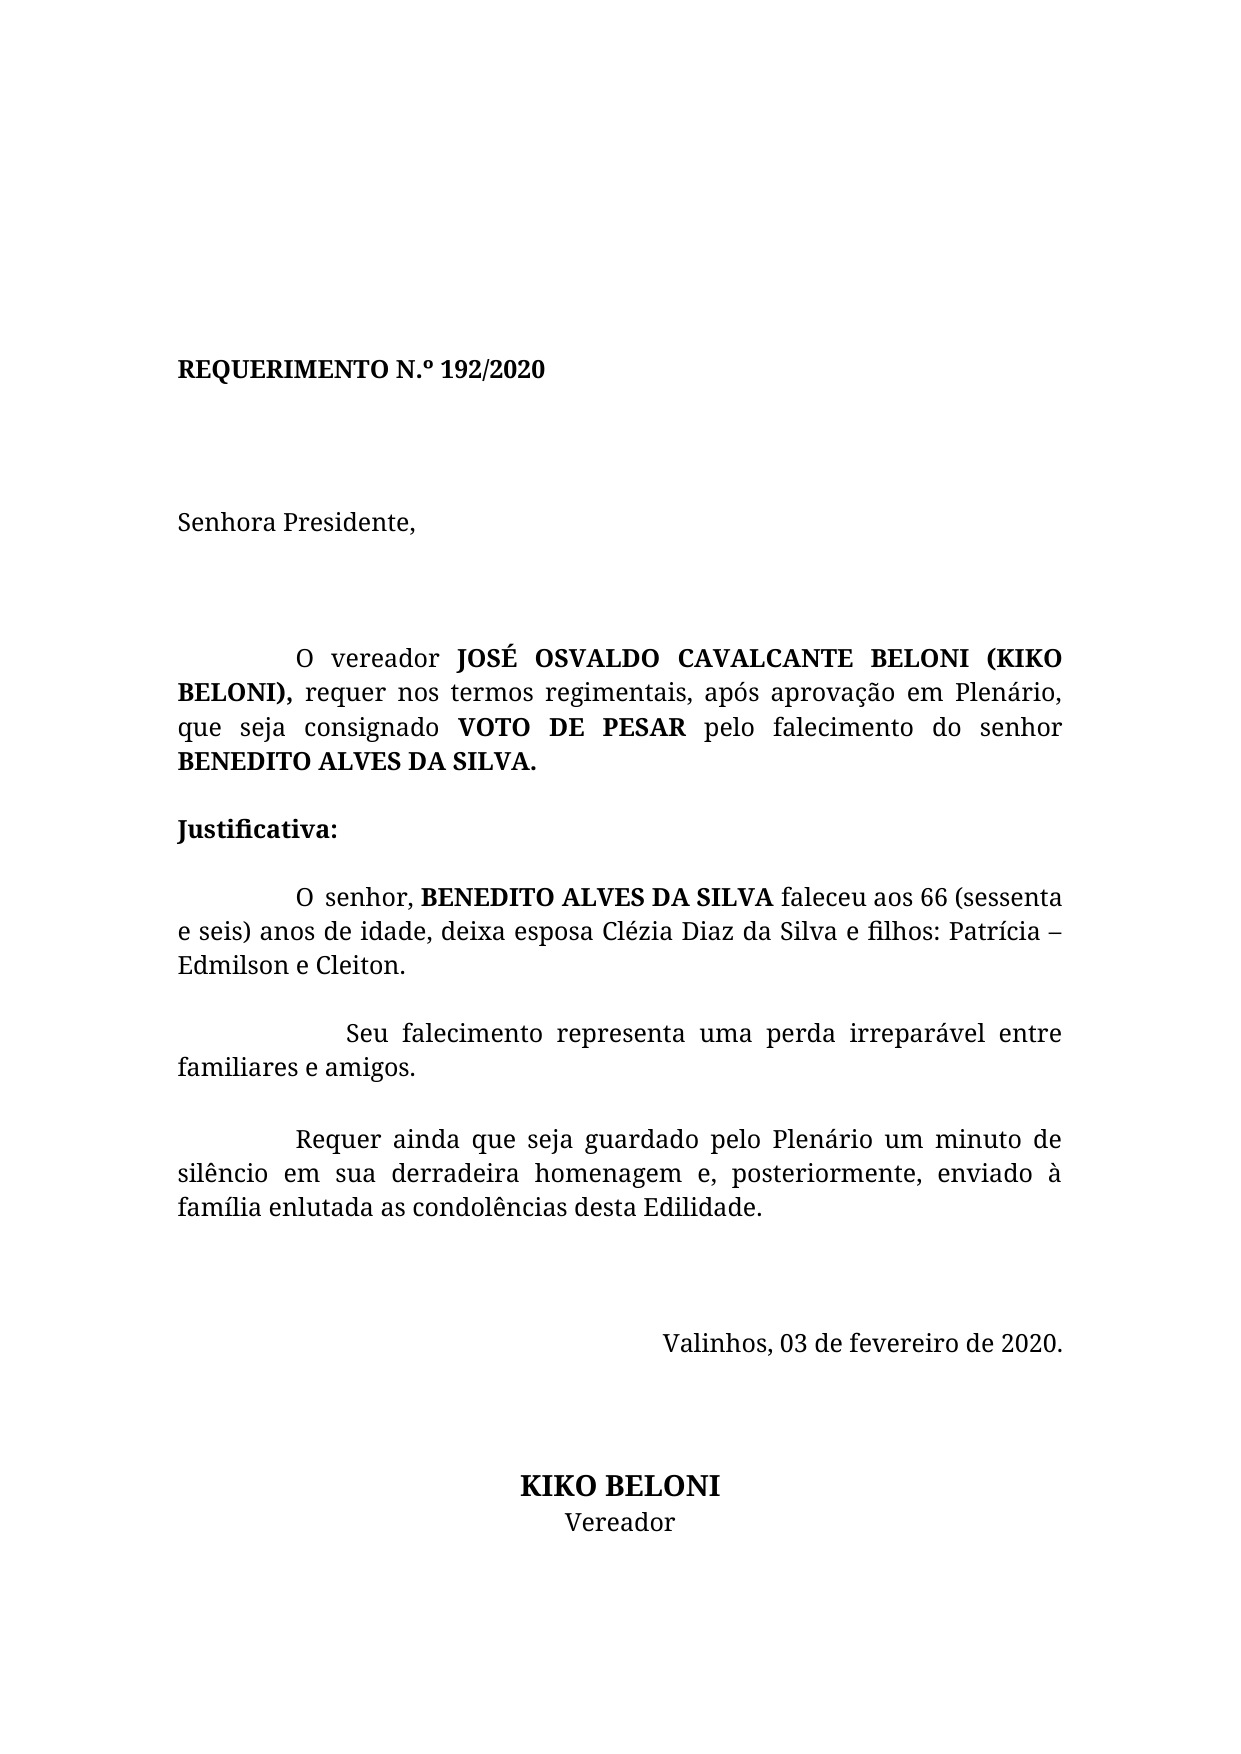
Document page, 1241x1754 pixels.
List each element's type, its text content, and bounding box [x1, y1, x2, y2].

text Requer ainda que seja guardado pelo Plenário um minuto de silêncio em sua derradeira homenagem e, posteriormente, enviado à família enlutada as condolências desta Edilidade. [177, 1121, 1063, 1223]
text Justificativa: [177, 811, 1063, 845]
text KIKO BELONI [177, 1465, 1063, 1504]
text O vereador JOSÉ OSVALDO CAVALCANTE BELONI (KIKO BELONI), requer nos termos regimentais, após aprovação em Plenário, que seja consignado VOTO DE PESAR pelo falecimento do senhor BENEDITO ALVES DA SILVA. [177, 641, 1063, 777]
text Valinhos, 03 de fevereiro de 2020. [177, 1326, 1063, 1360]
text Senhora Presidente, [177, 505, 1063, 539]
text REQUERIMENTO N.º 192/2020 [177, 352, 1063, 386]
text O senhor, BENEDITO ALVES DA SILVA faleceu aos 66 (sessenta e seis) anos de idade, deixa esposa Clézia Diaz da Silva e filhos: Patrícia – Edmilson e Cleiton. [177, 879, 1063, 982]
text Vereador [177, 1504, 1063, 1538]
text Seu falecimento representa uma perda irreparável entre familiares e amigos. [177, 1016, 1063, 1084]
